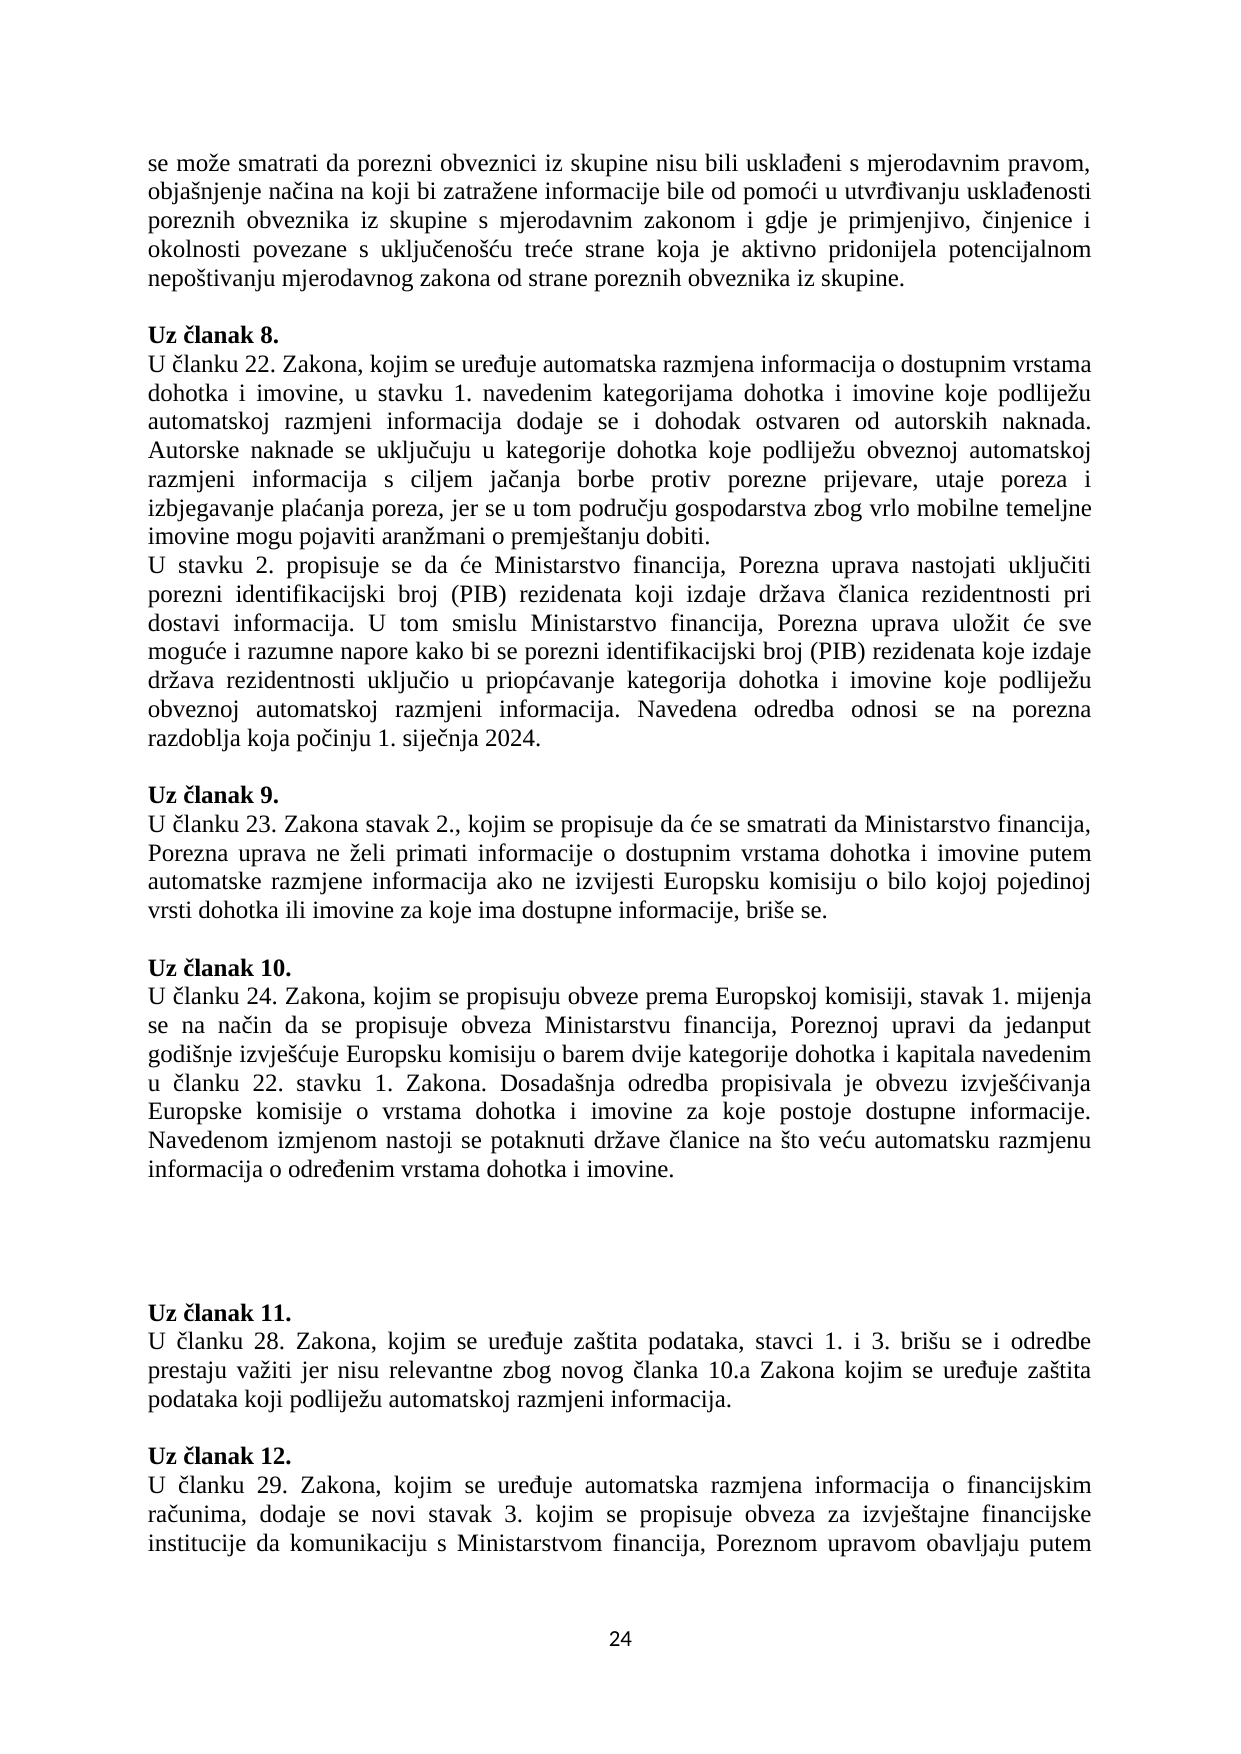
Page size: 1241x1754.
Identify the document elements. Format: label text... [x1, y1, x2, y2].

text U članku 24. Zakona, kojim se propisuju obveze prema Europskoj komisiji, stavak 1. mijenja se na način da se propisuje obveza Ministarstvu financija, Poreznoj upravi da jedanput godišnje izvješćuje Europsku komisiju o barem dvije kategorije dohotka i kapitala navedenim u članku 22. stavku 1. Zakona. Dosadašnja odredba propisivala je obvezu izvješćivanja Europske komisije o vrstama dohotka i imovine za koje postoje dostupne informacije. Navedenom izmjenom nastoji se potaknuti države članice na što veću automatsku razmjenu informacija o određenim vrstama dohotka i imovine. [148, 981, 1092, 1183]
text Uz članak 9. [148, 780, 1092, 809]
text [148, 1470, 1092, 1556]
text U stavku 2. propisuje se da će Ministarstvo financija, Porezna uprava nastojati uključiti porezni identifikacijski broj (PIB) rezidenata koji izdaje država članica rezidentnosti pri dostavi informacija. U tom smislu Ministarstvo financija, Porezna uprava uložit će sve moguće i razumne napore kako bi se porezni identifikacijski broj (PIB) rezidenata koje izdaje država rezidentnosti uključio u priopćavanje kategorija dohotka i imovine koje podliježu obveznoj automatskoj razmjeni informacija. Navedena odredba odnosi se na porezna razdoblja koja počinju 1. siječnja 2024. [148, 550, 1092, 751]
text Uz članak 8. [148, 320, 1092, 349]
text Uz članak 11. [148, 1298, 1092, 1326]
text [148, 148, 1092, 291]
text U članku 28. Zakona, kojim se uređuje zaštita podataka, stavci 1. i 3. brišu se i odredbe prestaju važiti jer nisu relevantne zbog novog članka 10.a Zakona kojim se uređuje zaštita podataka koji podliježu automatskoj razmjeni informacija. [148, 1326, 1092, 1413]
text U članku 22. Zakona, kojim se uređuje automatska razmjena informacija o dostupnim vrstama dohotka i imovine, u stavku 1. navedenim kategorijama dohotka i imovine koje podliježu automatskoj razmjeni informacija dodaje se i dohodak ostvaren od autorskih naknada. Autorske naknade se uključuju u kategorije dohotka koje podliježu obveznoj automatskoj razmjeni informacija s ciljem jačanja borbe protiv porezne prijevare, utaje poreza i izbjegavanje plaćanja poreza, jer se u tom području gospodarstva zbog vrlo mobilne temeljne imovine mogu pojaviti aranžmani o premještanju dobiti. [148, 349, 1092, 550]
text U članku 23. Zakona stavak 2., kojim se propisuje da će se smatrati da Ministarstvo financija, Porezna uprava ne želi primati informacije o dostupnim vrstama dohotka i imovine putem automatske razmjene informacija ako ne izvijesti Europsku komisiju o bilo kojoj pojedinoj vrsti dohotka ili imovine za koje ima dostupne informacije, briše se. [148, 809, 1092, 924]
text Uz članak 12. [148, 1441, 1092, 1470]
text Uz članak 10. [148, 953, 1092, 981]
